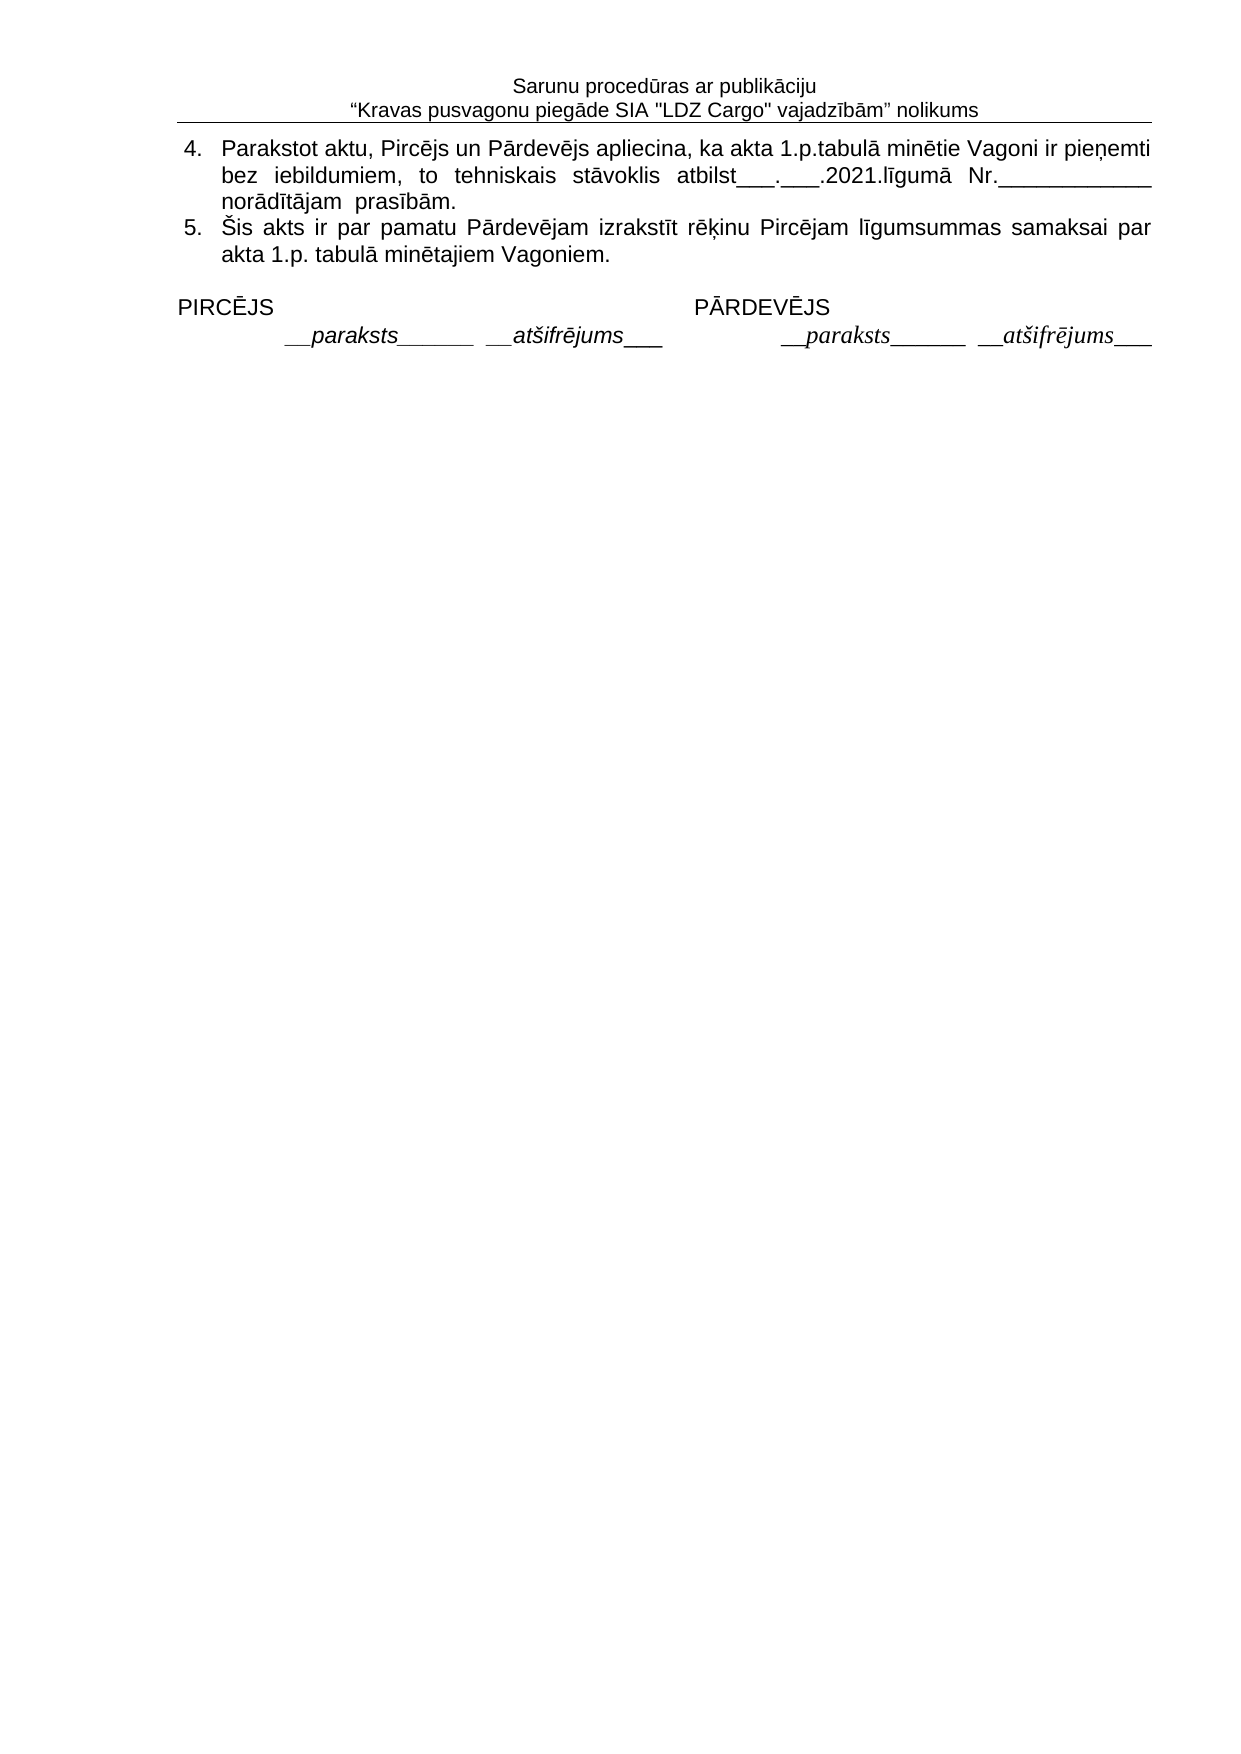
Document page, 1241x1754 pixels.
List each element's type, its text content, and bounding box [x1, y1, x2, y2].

text __paraksts______ __atšifrējums___ __paraksts______ __atšifrējums___ [252, 320, 1152, 348]
text PIRCĒJS PĀRDEVĒJS [177, 293, 1152, 320]
list Parakstot aktu, Pircējs un Pārdevējs apliecina, ka akta 1.p.tabulā minētie Vagoni ir pieņemti bez iebildumiem, to tehniskais stāvoklis atbilst___.___.2021.līgumā Nr.____________ norādītājam prasībām. [183, 135, 1152, 214]
list Šis akts ir par pamatu Pārdevējam izrakstīt rēķinu Pircējam līgumsummas samaksai par akta 1.p. tabulā minētajiem Vagoniem. [183, 214, 1152, 267]
